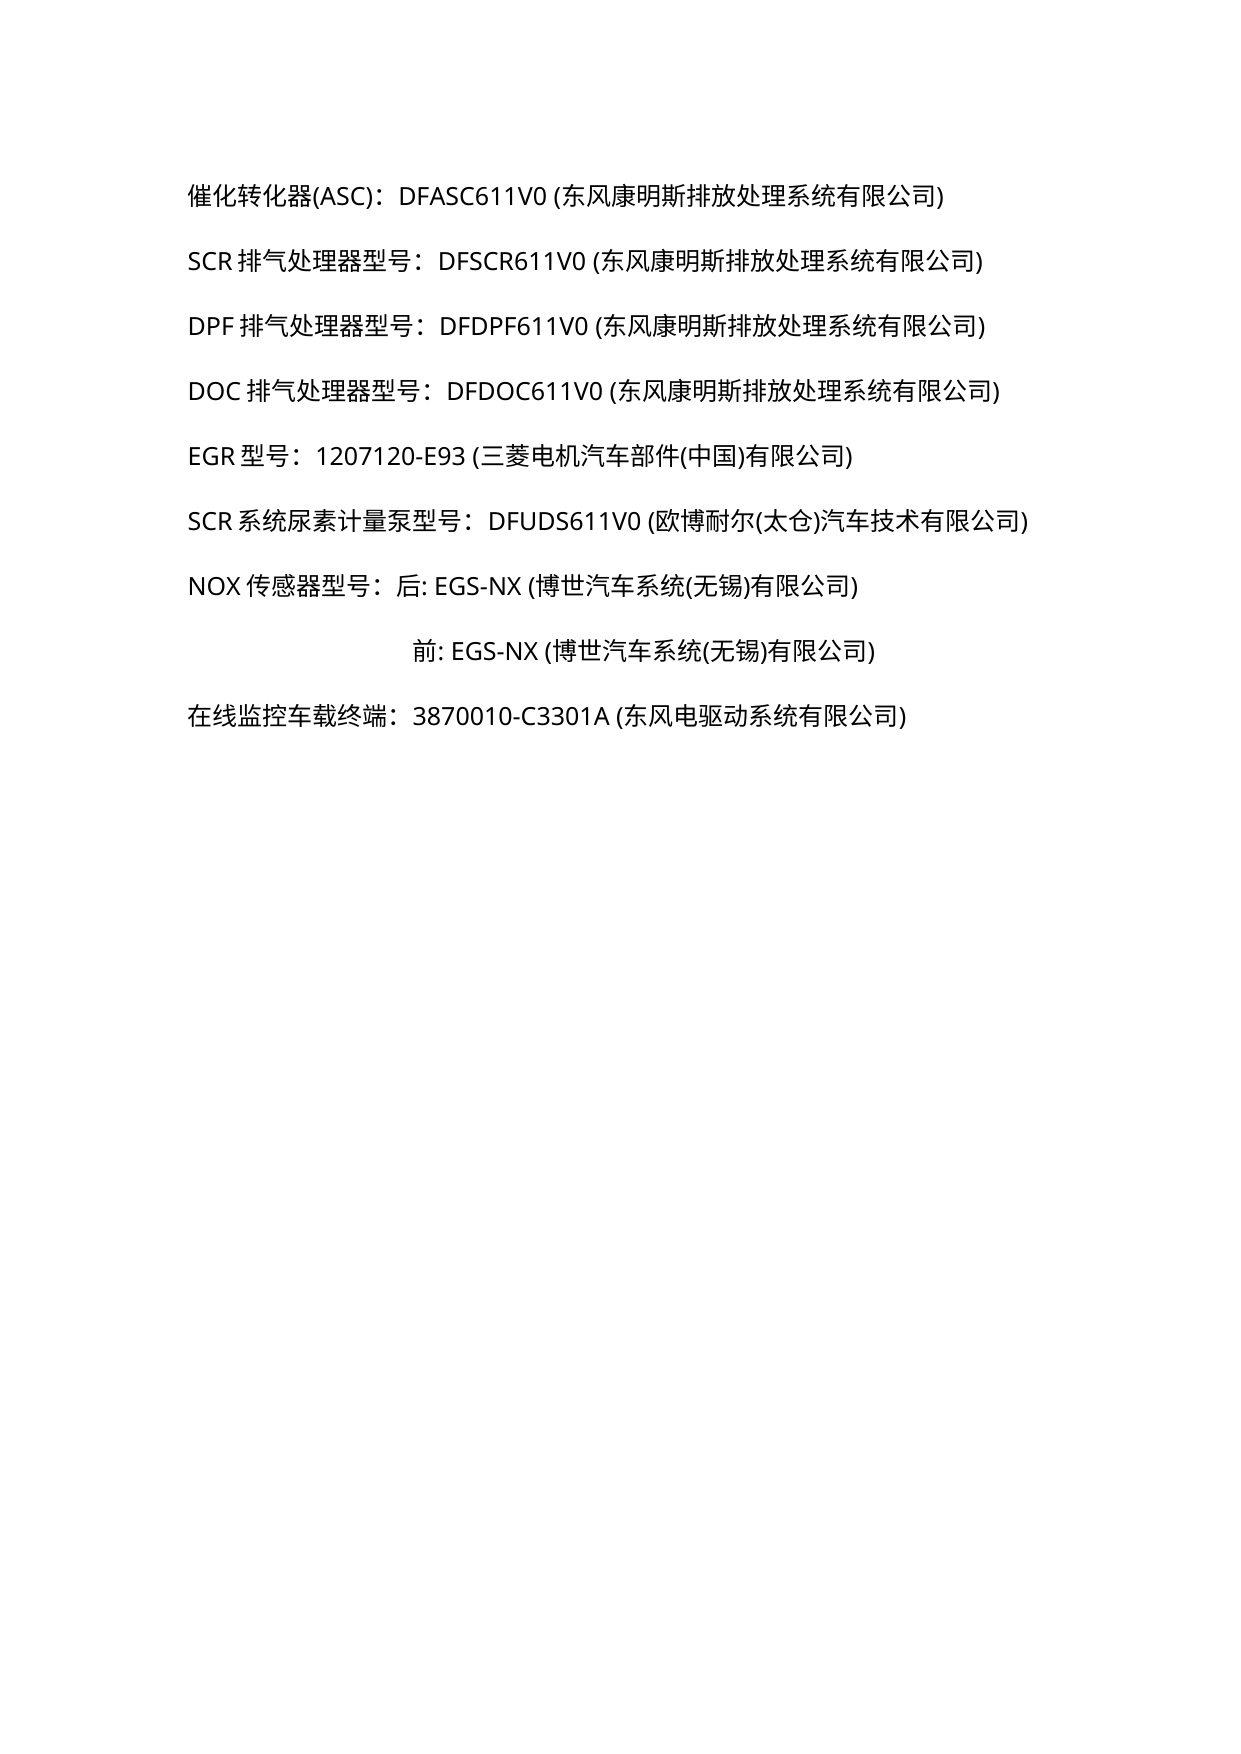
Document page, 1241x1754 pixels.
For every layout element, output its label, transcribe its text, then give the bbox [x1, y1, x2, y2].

text 在线监控车载终端：3870010-C3301A (东风电驱动系统有限公司) [187, 682, 1053, 747]
text SCR系统尿素计量泵型号：DFUDS611V0 (欧博耐尔(太仓)汽车技术有限公司) [187, 487, 1053, 552]
text DOC排气处理器型号：DFDOC611V0 (东风康明斯排放处理系统有限公司) [187, 357, 1053, 422]
text NOX传感器型号：后: EGS-NX (博世汽车系统(无锡)有限公司) [187, 552, 1053, 617]
text SCR排气处理器型号：DFSCR611V0 (东风康明斯排放处理系统有限公司) [187, 227, 1053, 292]
text EGR型号：1207120-E93 (三菱电机汽车部件(中国)有限公司) [187, 422, 1053, 487]
text 催化转化器(ASC)：DFASC611V0 (东风康明斯排放处理系统有限公司) [187, 162, 1053, 227]
text DPF排气处理器型号：DFDPF611V0 (东风康明斯排放处理系统有限公司) [187, 292, 1053, 357]
text 前: EGS-NX (博世汽车系统(无锡)有限公司) [187, 617, 1053, 682]
